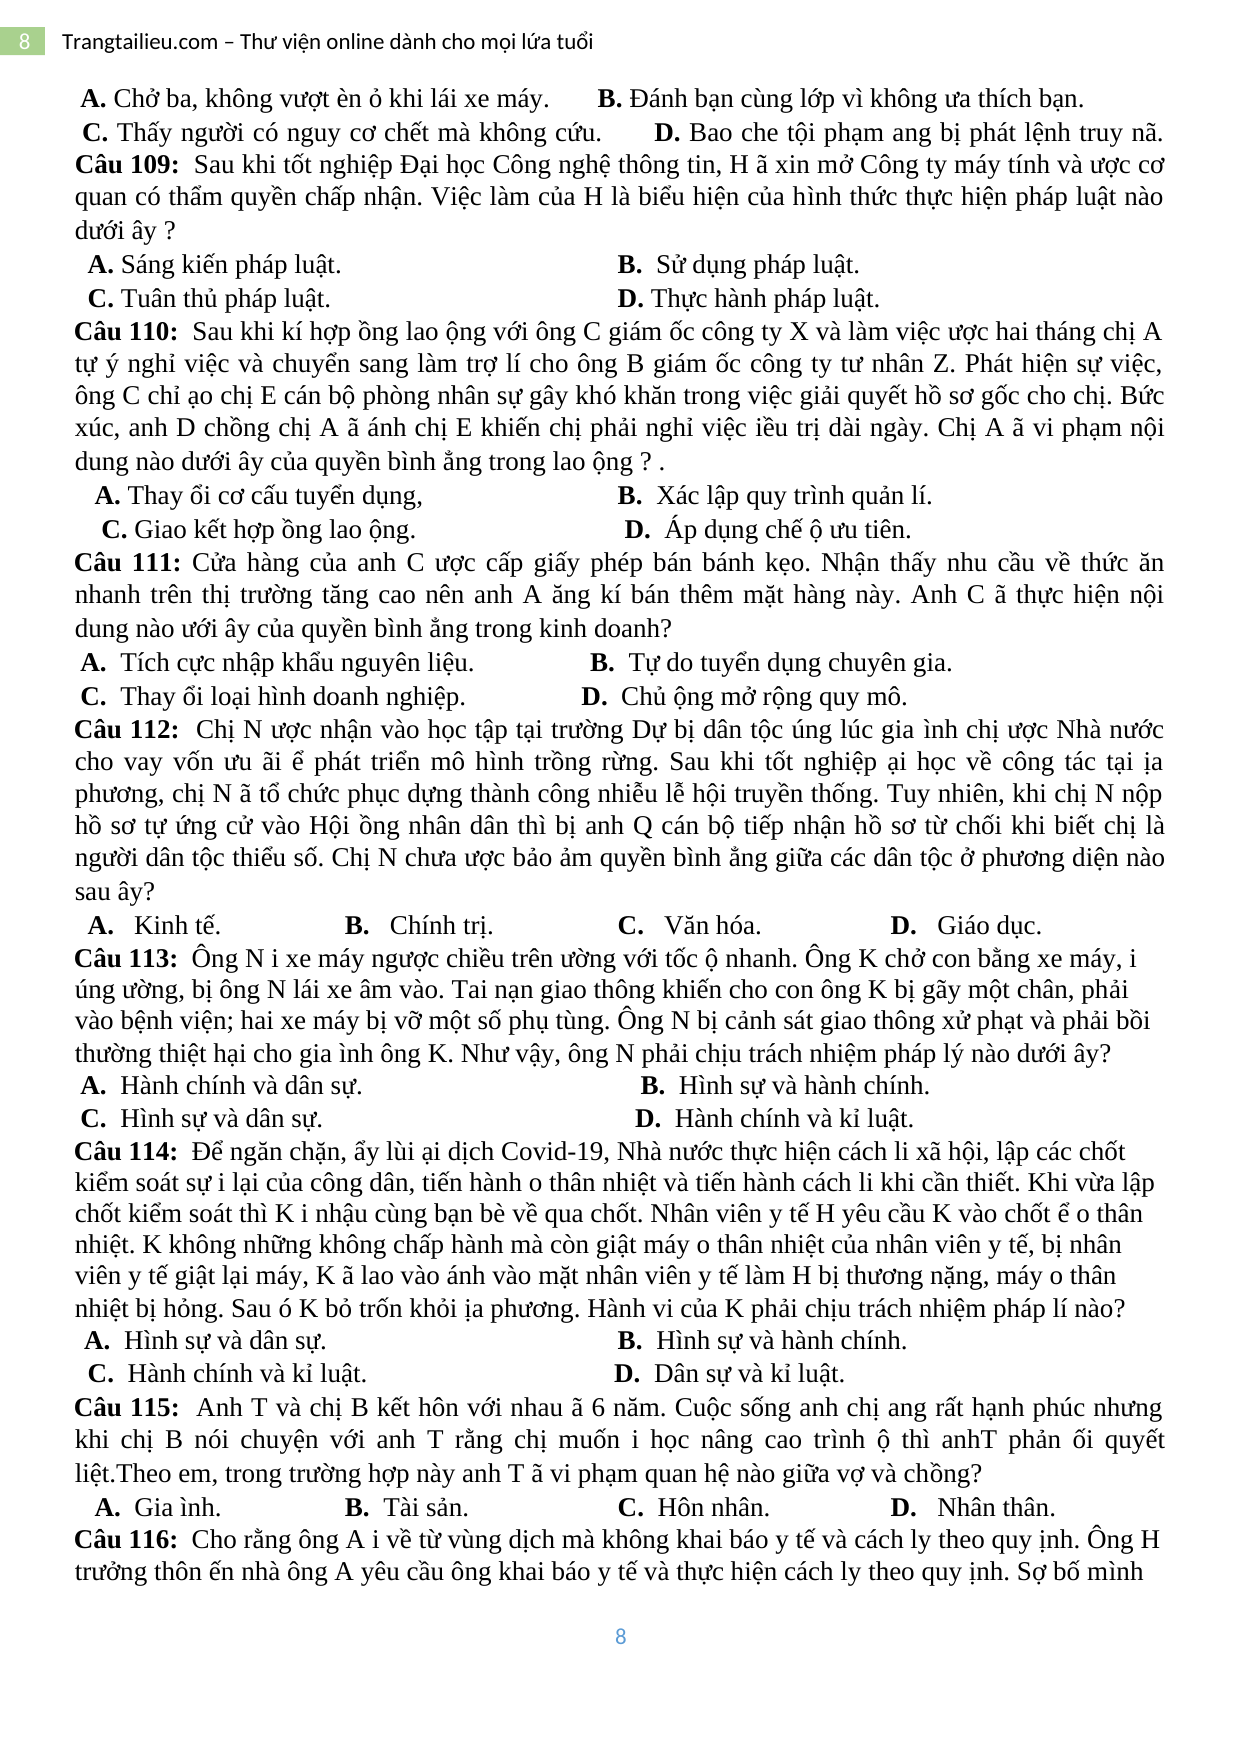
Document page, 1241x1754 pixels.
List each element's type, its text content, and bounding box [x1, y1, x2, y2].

text C. Giao kết hợp ồng lao ộng. D. Áp dụng chế ộ ưu tiên. [47, 513, 1195, 544]
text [73, 1524, 1166, 1586]
text C. Thay ổi loại hình doanh nghiệp. D. Chủ ộng mở rộng quy mô. [73, 680, 1165, 711]
text Câu 113: Ông N i xe máy ngược chiều trên ường với tốc ộ nhanh. Ông K chở con bằng xe máy, i úng ường, bị ông N lái xe âm vào. Tai nạn giao thông khiến cho con ông K bị gãy một chân, phải vào bệnh viện; hai xe máy bị vỡ một số phụ tùng. Ông N bị cảnh sát giao thông xử phạt và phải bồi thường thiệt hại cho gia ình ông K. Như vậy, ông N phải chịu trách nhiệm pháp lý nào dưới ây? [73, 943, 1166, 1069]
text C. Hành chính và kỉ luật. D. Dân sự và kỉ luật. [47, 1357, 1195, 1388]
text C. Thấy người có nguy cơ chết mà không cứu. D. Bao che tội phạm ang bị phát lệnh truy nã. Câu 109: Sau khi tốt nghiệp Đại học Công nghệ thông tin, H ã xin mở Công ty máy tính và ược cơ quan có thẩm quyền chấp nhận. Việc làm của H là biểu hiện của hình thức thực hiện pháp luật nào dưới ây ? [73, 116, 1165, 246]
text A. Hành chính và dân sự. B. Hình sự và hành chính. [73, 1069, 1165, 1100]
text Câu 114: Để ngăn chặn, ẩy lùi ại dịch Covid-19, Nhà nước thực hiện cách li xã hội, lập các chốt kiểm soát sự i lại của công dân, tiến hành o thân nhiệt và tiến hành cách li khi cần thiết. Khi vừa lập chốt kiểm soát thì K i nhậu cùng bạn bè về qua chốt. Nhân viên y tế H yêu cầu K vào chốt ể o thân nhiệt. K không những không chấp hành mà còn giật máy o thân nhiệt của nhân viên y tế, bị nhân viên y tế giật lại máy, K ã lao vào ánh vào mặt nhân viên y tế làm H bị thương nặng, máy o thân nhiệt bị hỏng. Sau ó K bỏ trốn khỏi ịa phương. Hành vi của K phải chịu trách nhiệm pháp lí nào? [73, 1136, 1166, 1324]
text A. Chở ba, không vượt èn ỏ khi lái xe máy. B. Đánh bạn cùng lớp vì không ưa thích bạn. [73, 83, 1165, 114]
text Câu 115: Anh T và chị B kết hôn với nhau ã 6 năm. Cuộc sống anh chị ang rất hạnh phúc nhưng khi chị B nói chuyện với anh T rằng chị muốn i học nâng cao trình ộ thì anhT phản ối quyết liệt.Theo em, trong trường hợp này anh T ã vi phạm quan hệ nào giữa vợ và chồng? [73, 1391, 1165, 1488]
text Câu 112: Chị N ược nhận vào học tập tại trường Dự bị dân tộc úng lúc gia ình chị ược Nhà nước cho vay vốn ưu ãi ể phát triển mô hình trồng rừng. Sau khi tốt nghiệp ại học về công tác tại ịa phương, chị N ã tổ chức phục dựng thành công nhiễu lễ hội truyền thống. Tuy nhiên, khi chị N nộp hồ sơ tự ứng cử vào Hội ồng nhân dân thì bị anh Q cán bộ tiếp nhận hồ sơ từ chối khi biết chị là người dân tộc thiểu số. Chị N chưa ược bảo ảm quyền bình ẳng giữa các dân tộc ở phương diện nào sau ây? [73, 713, 1165, 907]
text A. Sáng kiến pháp luật. B. Sử dụng pháp luật. [47, 248, 1195, 279]
text A. Tích cực nhập khẩu nguyên liệu. B. Tự do tuyển dụng chuyên gia. [73, 646, 1167, 677]
text A. Thay ổi cơ cấu tuyển dụng, B. Xác lập quy trình quản lí. [47, 479, 1195, 511]
text Câu 110: Sau khi kí hợp ồng lao ộng với ông C giám ốc công ty X và làm việc ược hai tháng chị A tự ý nghỉ việc và chuyển sang làm trợ lí cho ông B giám ốc công ty tư nhân Z. Phát hiện sự việc, ông C chỉ ạo chị E cán bộ phòng nhân sự gây khó khăn trong việc giải quyết hồ sơ gốc cho chị. Bức xúc, anh D chồng chị A ã ánh chị E khiến chị phải nghỉ việc iều trị dài ngày. Chị A ã vi phạm nội dung nào dưới ây của quyền bình ẳng trong lao ộng ? . [73, 315, 1165, 477]
text A. Hình sự và dân sự. B. Hình sự và hành chính. [47, 1324, 1195, 1355]
text Câu 111: Cửa hàng của anh C ược cấp giấy phép bán bánh kẹo. Nhận thấy nhu cầu về thức ăn nhanh trên thị trường tăng cao nên anh A ăng kí bán thêm mặt hàng này. Anh C ã thực hiện nội dung nào ưới ây của quyền bình ẳng trong kinh doanh? [73, 546, 1167, 644]
text A. Gia ình. B. Tài sản. C. Hôn nhân. D. Nhân thân. [47, 1491, 1195, 1522]
text C. Hình sự và dân sự. D. Hành chính và kỉ luật. [73, 1102, 1165, 1133]
text C. Tuân thủ pháp luật. D. Thực hành pháp luật. [47, 282, 1195, 313]
text A. Kinh tế. B. Chính trị. C. Văn hóa. D. Giáo dục. [47, 909, 1195, 940]
